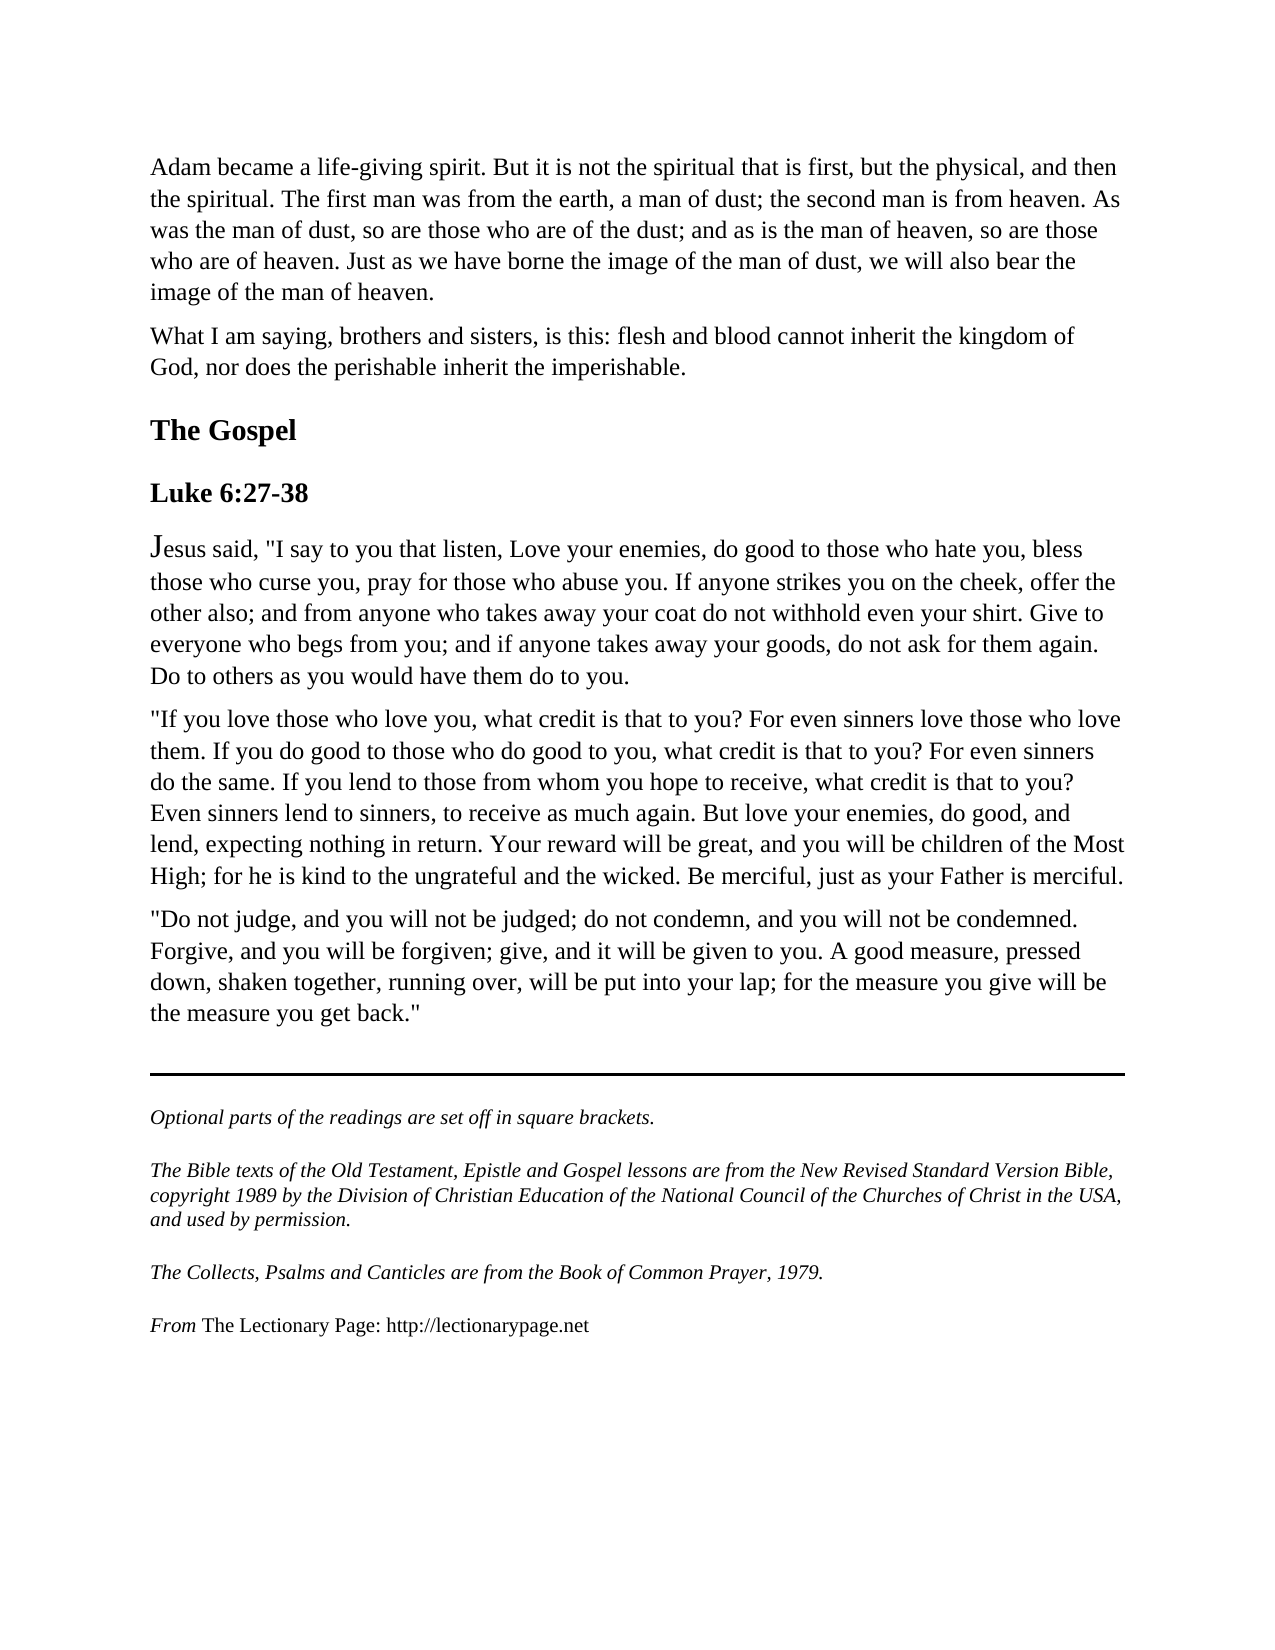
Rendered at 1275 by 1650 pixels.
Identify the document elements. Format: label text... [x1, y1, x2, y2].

text From The Lectionary Page: http://lectionarypage.net [150, 1313, 1125, 1337]
text Luke 6:27-38 [150, 476, 1125, 509]
text The Bible texts of the Old Testament, Epistle and Gospel lessons are from the New Revised Standard Version Bible, copyright 1989 by the Division of Christian Education of the National Council of the Churches of Christ in the USA, and used by permission. [150, 1158, 1125, 1231]
text The Gospel [150, 412, 1125, 447]
text Optional parts of the readings are set off in square brackets. [150, 1105, 1125, 1129]
text Jesus said, "I say to you that listen, Love your enemies, do good to those who hate you, bless those who curse you, pray for those who abuse you. If anyone strikes you on the cheek, offer the other also; and from anyone who takes away your coat do not withhold even your shirt. Give to everyone who begs from you; and if anyone takes away your goods, do not ask for them again. Do to others as you would have them do to you. [150, 526, 1125, 689]
text The Collects, Psalms and Canticles are from the Book of Common Prayer, 1979. [150, 1260, 1125, 1284]
text What I am saying, brothers and sisters, is this: flesh and blood cannot inherit the kingdom of God, nor does the perishable inherit the imperishable. [150, 319, 1125, 381]
text "Do not judge, and you will not be judged; do not condemn, and you will not be condemned. Forgive, and you will be forgiven; give, and it will be given to you. A good measure, pressed down, shaken together, running over, will be put into your lap; for the measure you give will be the measure you get back." [150, 902, 1125, 1027]
text "If you love those who love you, what credit is that to you? For even sinners love those who love them. If you do good to those who do good to you, what credit is that to you? For even sinners do the same. If you lend to those from whom you hope to receive, what credit is that to you? Even sinners lend to sinners, to receive as much again. But love your enemies, do good, and lend, expecting nothing in return. Your reward will be great, and you will be children of the Most High; for he is kind to the ungrateful and the wicked. Be merciful, just as your Father is merciful. [150, 702, 1125, 889]
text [150, 150, 1125, 306]
